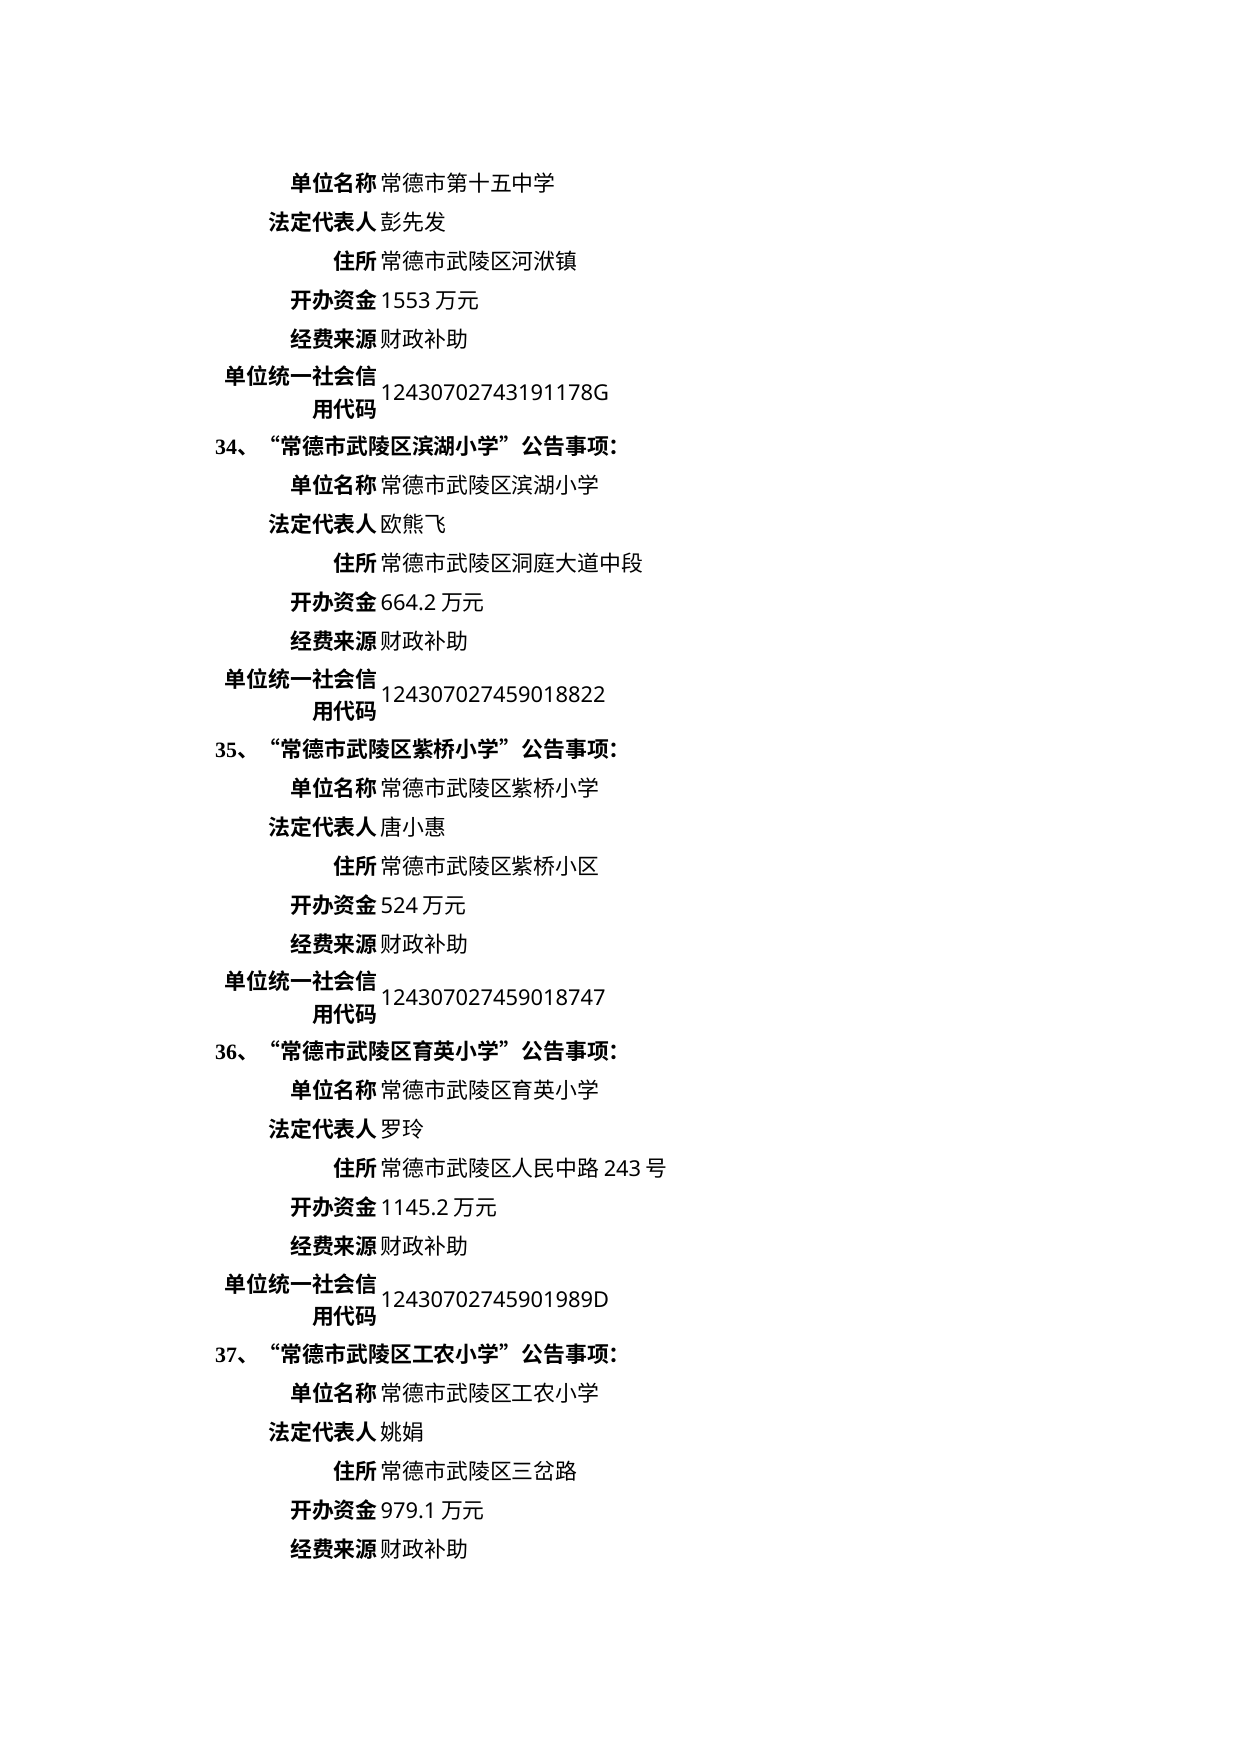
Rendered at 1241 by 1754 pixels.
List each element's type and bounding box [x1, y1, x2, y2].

table_cell [214, 162, 1027, 1567]
